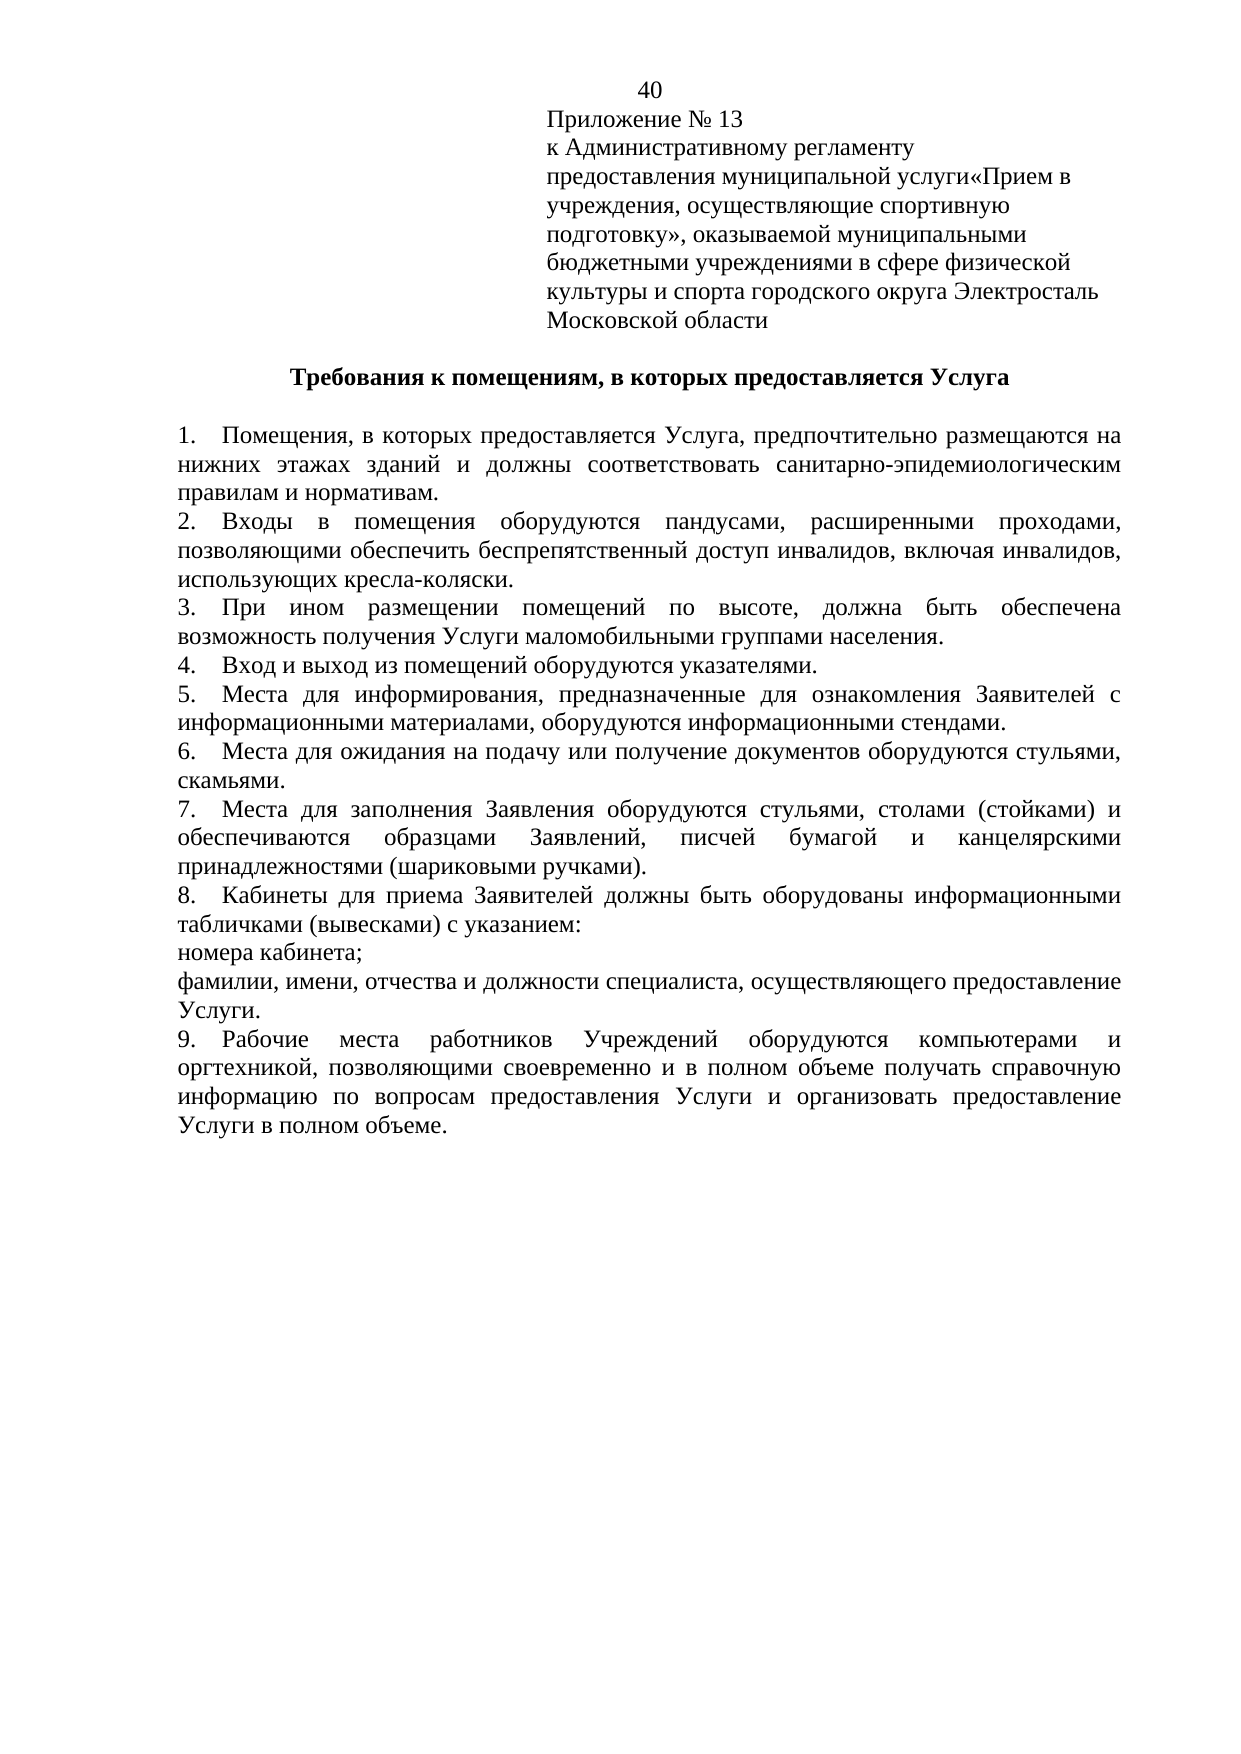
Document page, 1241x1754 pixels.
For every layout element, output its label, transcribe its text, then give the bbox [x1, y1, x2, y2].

list Вход и выход из помещений оборудуются указателями. [177, 650, 1122, 679]
text номера кабинета; [177, 937, 1122, 966]
list Места для заполнения Заявления оборудуются стульями, столами (стойками) и обеспечиваются образцами Заявлений, писчей бумагой и канцелярскими принадлежностями (шариковыми ручками). [177, 794, 1122, 880]
list Места для информирования, предназначенные для ознакомления Заявителей с информационными материалами, оборудуются информационными стендами. [177, 679, 1122, 736]
text к Административному регламенту [546, 132, 1122, 161]
text предоставления муниципальной услуги«Прием в учреждения, осуществляющие спортивную подготовку», оказываемой муниципальными бюджетными учреждениями в сфере физической культуры и спорта городского округа Электросталь Московской области [546, 161, 1122, 334]
list Места для ожидания на подачу или получение документов оборудуются стульями, скамьями. [177, 736, 1122, 794]
text фамилии, имени, отчества и должности специалиста, осуществляющего предоставление Услуги. [177, 966, 1122, 1024]
list Помещения, в которых предоставляется Услуга, предпочтительно размещаются на нижних этажах зданий и должны соответствовать санитарно-эпидемиологическим правилам и нормативам. [177, 420, 1122, 506]
subtitle Требования к помещениям, в которых предоставляется Услуга [177, 362, 1122, 391]
list Кабинеты для приема Заявителей должны быть оборудованы информационными табличками (вывесками) с указанием: [177, 880, 1122, 937]
list Рабочие места работников Учреждений оборудуются компьютерами и оргтехникой, позволяющими своевременно и в полном объеме получать справочную информацию по вопросам предоставления Услуги и организовать предоставление Услуги в полном объеме. [177, 1024, 1122, 1139]
list Входы в помещения оборудуются пандусами, расширенными проходами, позволяющими обеспечить беспрепятственный доступ инвалидов, включая инвалидов, использующих кресла-коляски. [177, 506, 1122, 592]
list При ином размещении помещений по высоте, должна быть обеспечена возможность получения Услуги маломобильными группами населения. [177, 592, 1122, 650]
text Приложение № 13 [546, 104, 1122, 132]
